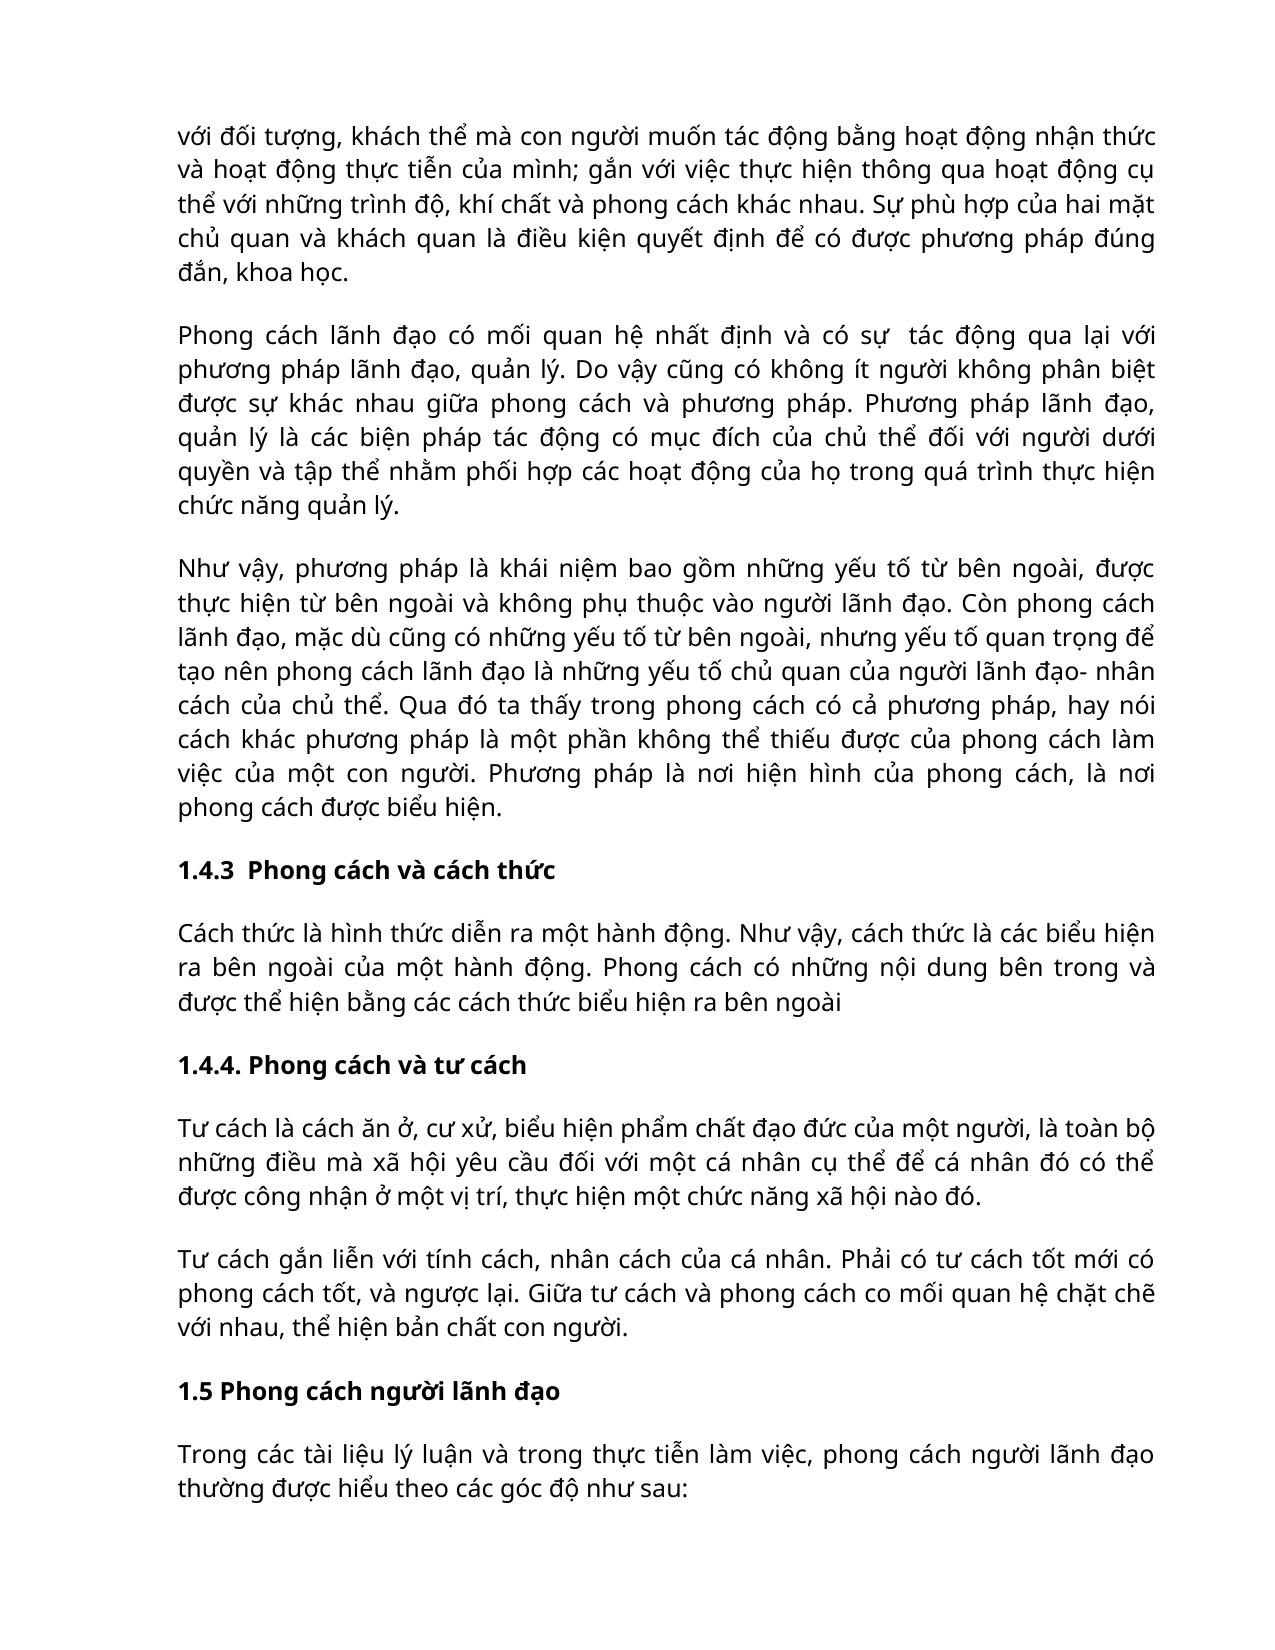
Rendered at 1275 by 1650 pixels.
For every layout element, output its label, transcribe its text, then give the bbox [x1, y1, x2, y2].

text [177, 118, 1157, 288]
text Tư cách là cách ăn ở, cư xử, biểu hiện phẩm chất đạo đức của một người, là toàn bộ những điều mà xã hội yêu cầu đối với một cá nhân cụ thể để cá nhân đó có thể được công nhận ở một vị trí, thực hiện một chức năng xã hội nào đó. [177, 1111, 1157, 1213]
text 1.5 Phong cách người lãnh đạo [177, 1373, 1157, 1407]
text Cách thức là hình thức diễn ra một hành động. Như vậy, cách thức là các biểu hiện ra bên ngoài của một hành động. Phong cách có những nội dung bên trong và được thể hiện bằng các cách thức biểu hiện ra bên ngoài [177, 916, 1157, 1018]
text 1.4.4. Phong cách và tư cách [177, 1047, 1157, 1081]
text Phong cách lãnh đạo có mối quan hệ nhất định và có sự tác động qua lại với phương pháp lãnh đạo, quản lý. Do vậy cũng có không ít người không phân biệt được sự khác nhau giữa phong cách và phương pháp. Phương pháp lãnh đạo, quản lý là các biện pháp tác động có mục đích của chủ thể đối với người dưới quyền và tập thể nhằm phối hợp các hoạt động của họ trong quá trình thực hiện chức năng quản lý. [177, 318, 1157, 522]
text Như vậy, phương pháp là khái niệm bao gồm những yếu tố từ bên ngoài, được thực hiện từ bên ngoài và không phụ thuộc vào người lãnh đạo. Còn phong cách lãnh đạo, mặc dù cũng có những yếu tố từ bên ngoài, nhưng yếu tố quan trọng để tạo nên phong cách lãnh đạo là những yếu tố chủ quan của người lãnh đạo- nhân cách của chủ thể. Qua đó ta thấy trong phong cách có cả phương pháp, hay nói cách khác phương pháp là một phần không thể thiếu được của phong cách làm việc của một con người. Phương pháp là nơi hiện hình của phong cách, là nơi phong cách được biểu hiện. [177, 551, 1157, 824]
text Trong các tài liệu lý luận và trong thực tiễn làm việc, phong cách người lãnh đạo thường được hiểu theo các góc độ như sau: [177, 1437, 1157, 1505]
text Tư cách gắn liễn với tính cách, nhân cách của cá nhân. Phải có tư cách tốt mới có phong cách tốt, và ngược lại. Giữa tư cách và phong cách co mối quan hệ chặt chẽ với nhau, thể hiện bản chất con người. [177, 1242, 1157, 1344]
text 1.4.3 Phong cách và cách thức [177, 853, 1157, 887]
